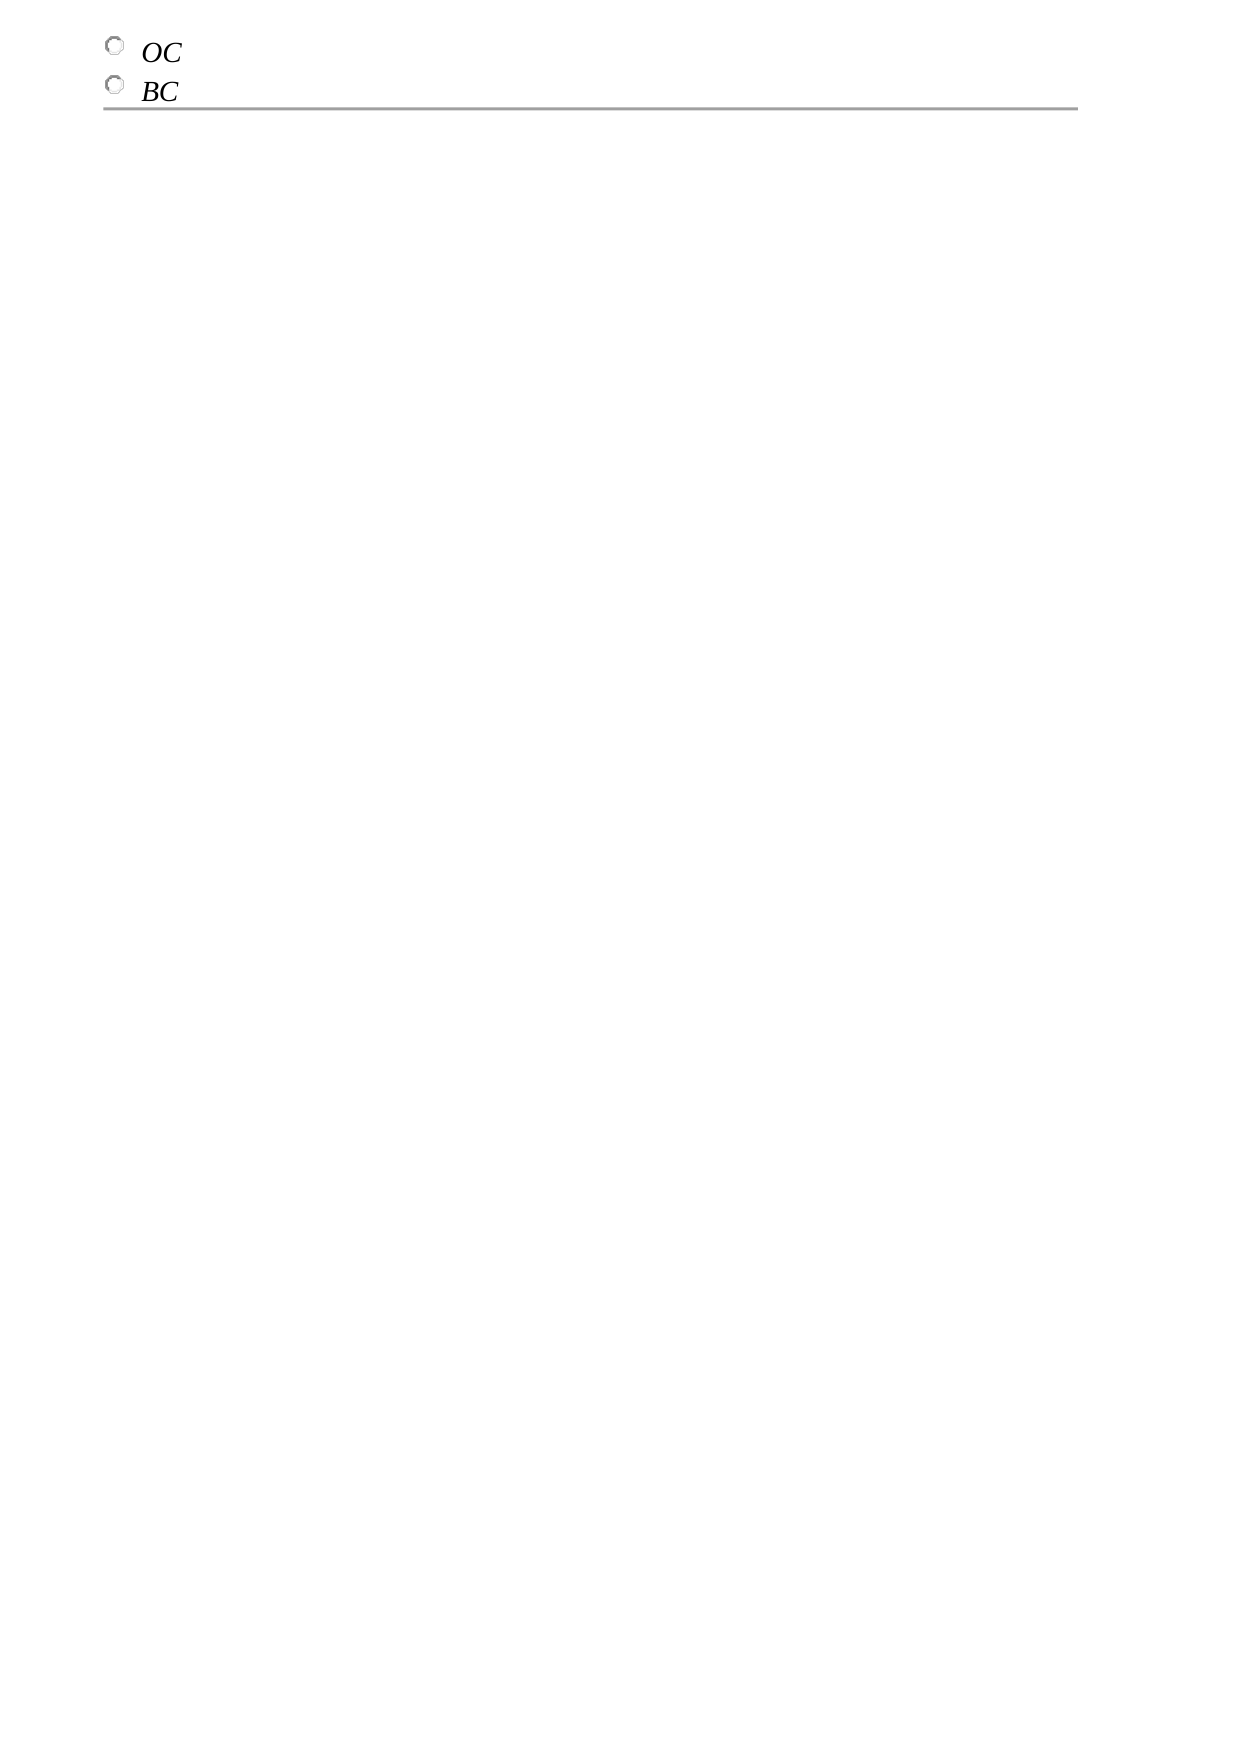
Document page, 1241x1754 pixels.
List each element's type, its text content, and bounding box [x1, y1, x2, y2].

text ОС [103, 29, 1152, 68]
text ВС [103, 68, 1152, 107]
